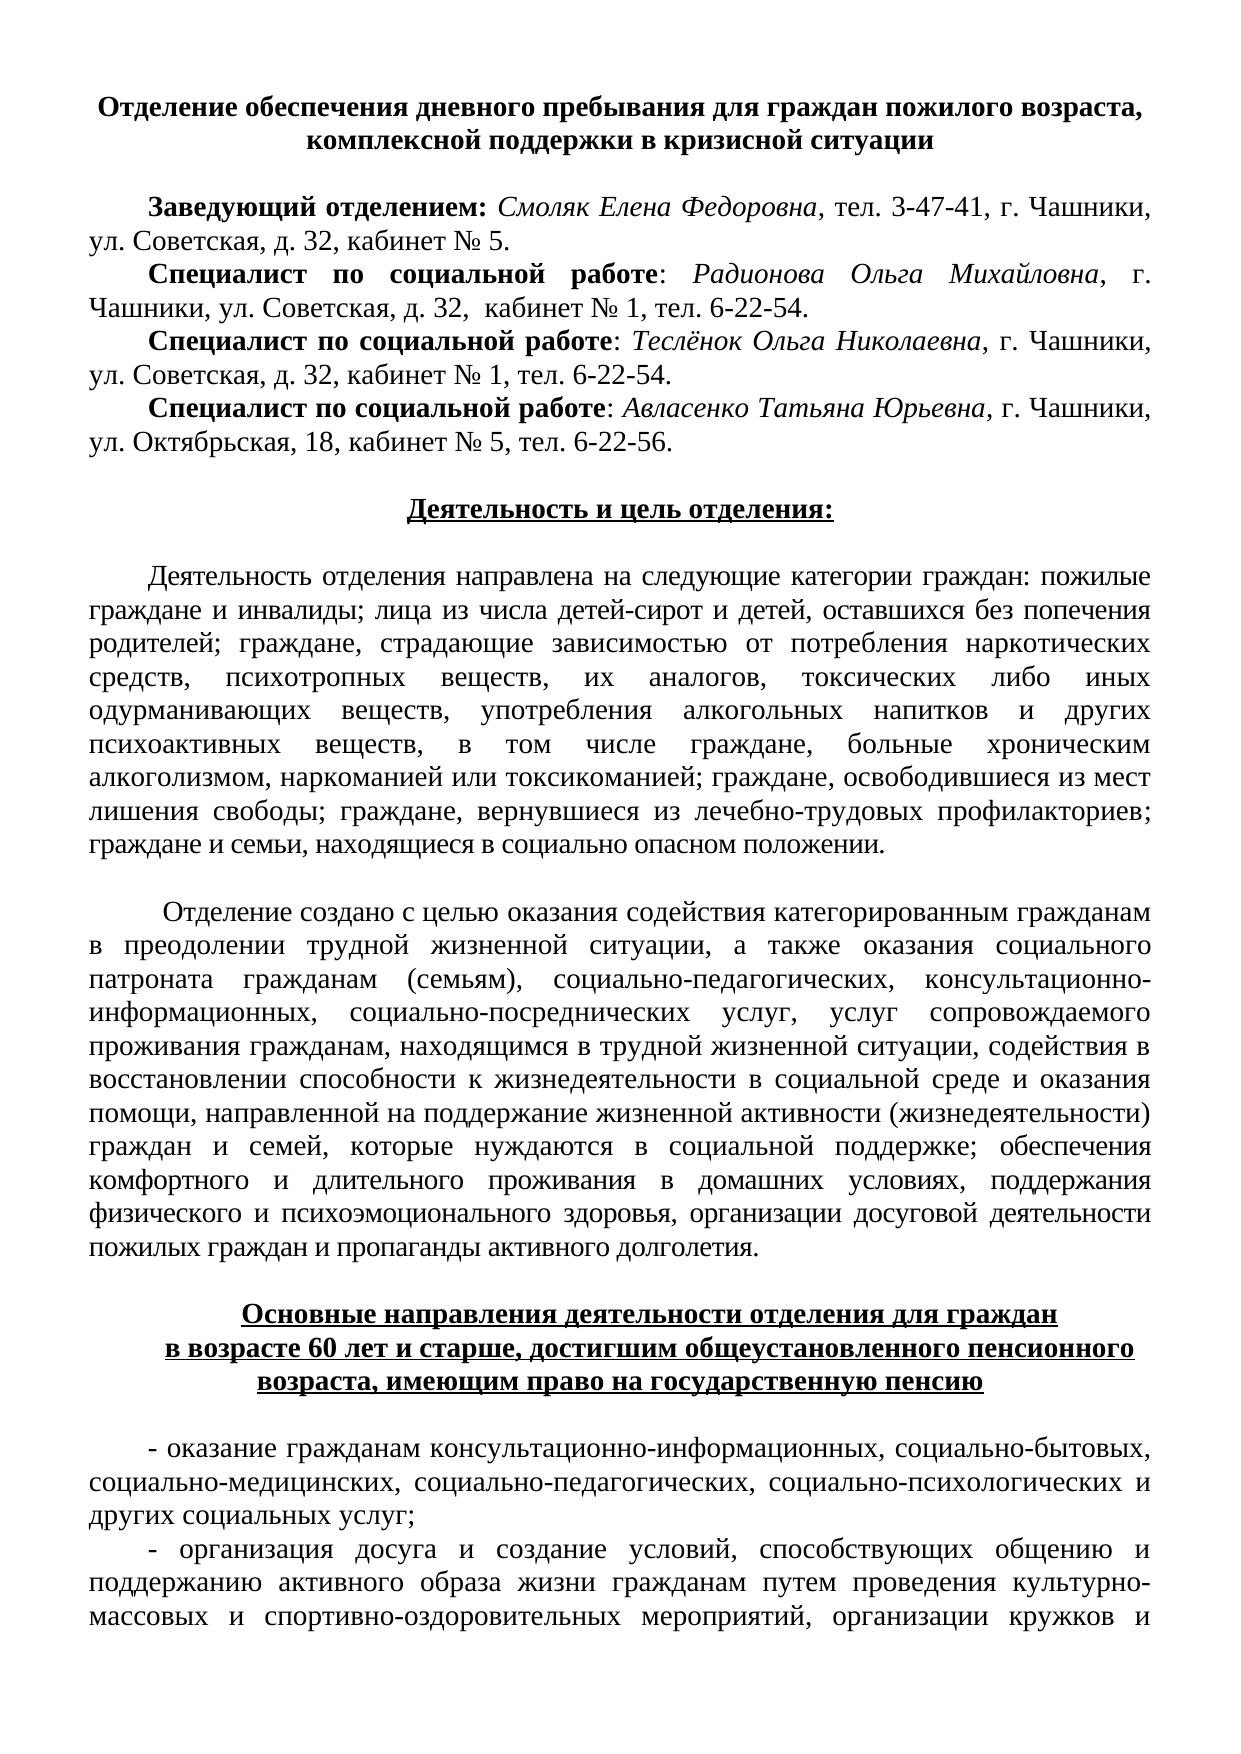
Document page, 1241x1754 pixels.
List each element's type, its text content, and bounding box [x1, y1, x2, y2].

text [89, 1531, 1152, 1632]
text Отделение создано с целью оказания содействия категорированным гражданам в преодолении трудной жизненной ситуации, а также оказания социального патроната гражданам (семьям), социально-педагогических, консультационно-информационных, социально-посреднических услуг, услуг сопровождаемого проживания гражданам, находящимся в трудной жизненной ситуации, содействия в восстановлении способности к жизнедеятельности в социальной среде и оказания помощи, направленной на поддержание жизненной активности (жизнедеятельности) граждан и семей, которые нуждаются в социальной поддержке; обеспечения комфортного и длительного проживания в домашних условиях, поддержания физического и психоэмоционального здоровья, организации досуговой деятельности пожилых граждан и пропаганды активного долголетия. [89, 894, 1152, 994]
text Отделение создано с целью оказания содействия категорированным гражданам в преодолении трудной жизненной ситуации, а также оказания социального патроната гражданам (семьям), социально-педагогических, консультационно-информационных, социально-посреднических услуг, услуг сопровождаемого проживания гражданам, находящимся в трудной жизненной ситуации, содействия в восстановлении способности к жизнедеятельности в социальной среде и оказания помощи, направленной на поддержание жизненной активности (жизнедеятельности) граждан и семей, которые нуждаются в социальной поддержке; обеспечения комфортного и длительного проживания в домашних условиях, поддержания физического и психоэмоционального здоровья, организации досуговой деятельности пожилых граждан и пропаганды активного долголетия. [89, 1028, 1152, 1263]
text Деятельность и цель отделения: [89, 491, 1152, 525]
text Специалист по социальной работе: Авласенко Татьяна Юрьевна, г. Чашники, ул. Октябрьская, 18, кабинет № 5, тел. 6-22-56. [89, 391, 1152, 458]
text Заведующий отделением: Смоляк Елена Федоровна, тел. 3-47-41, г. Чашники, ул. Советская, д. 32, кабинет № 5. [89, 189, 1152, 256]
text - оказание гражданам консультационно-информационных, социально-бытовых, социально-медицинских, социально-педагогических, социально-психологических и других социальных услуг; [89, 1430, 1152, 1531]
text Деятельность отделения направлена на следующие категории граждан: пожилые граждане и инвалиды; лица из числа детей-сирот и детей, оставшихся без попечения родителей; граждане, страдающие зависимостью от потребления наркотических средств, психотропных веществ, их аналогов, токсических либо иных одурманивающих веществ, употребления алкогольных напитков и других психоактивных веществ, в том числе граждане, больные хроническим алкоголизмом, наркоманией или токсикоманией; граждане, освободившиеся из мест лишения свободы; граждане, вернувшиеся из лечебно-трудовых профилакториев; граждане и семьи, находящиеся в социально опасном положении. [89, 558, 1152, 860]
text в возрасте 60 лет и старше, достигшим общеустановленного пенсионного возраста, имеющим право на государственную пенсию [89, 1330, 1152, 1397]
text Специалист по социальной работе: Теслёнок Ольга Николаевна, г. Чашники, ул. Советская, д. 32, кабинет № 1, тел. 6-22-54. [89, 323, 1152, 391]
text Специалист по социальной работе: Радионова Ольга Михайловна, г. Чашники, ул. Советская, д. 32, кабинет № 1, тел. 6-22-54. [89, 256, 1152, 323]
text Основные направления деятельности отделения для граждан [89, 1296, 1152, 1330]
text Отделение обеспечения дневного пребывания для граждан пожилого возраста, комплексной поддержки в кризисной ситуации [89, 89, 1152, 156]
